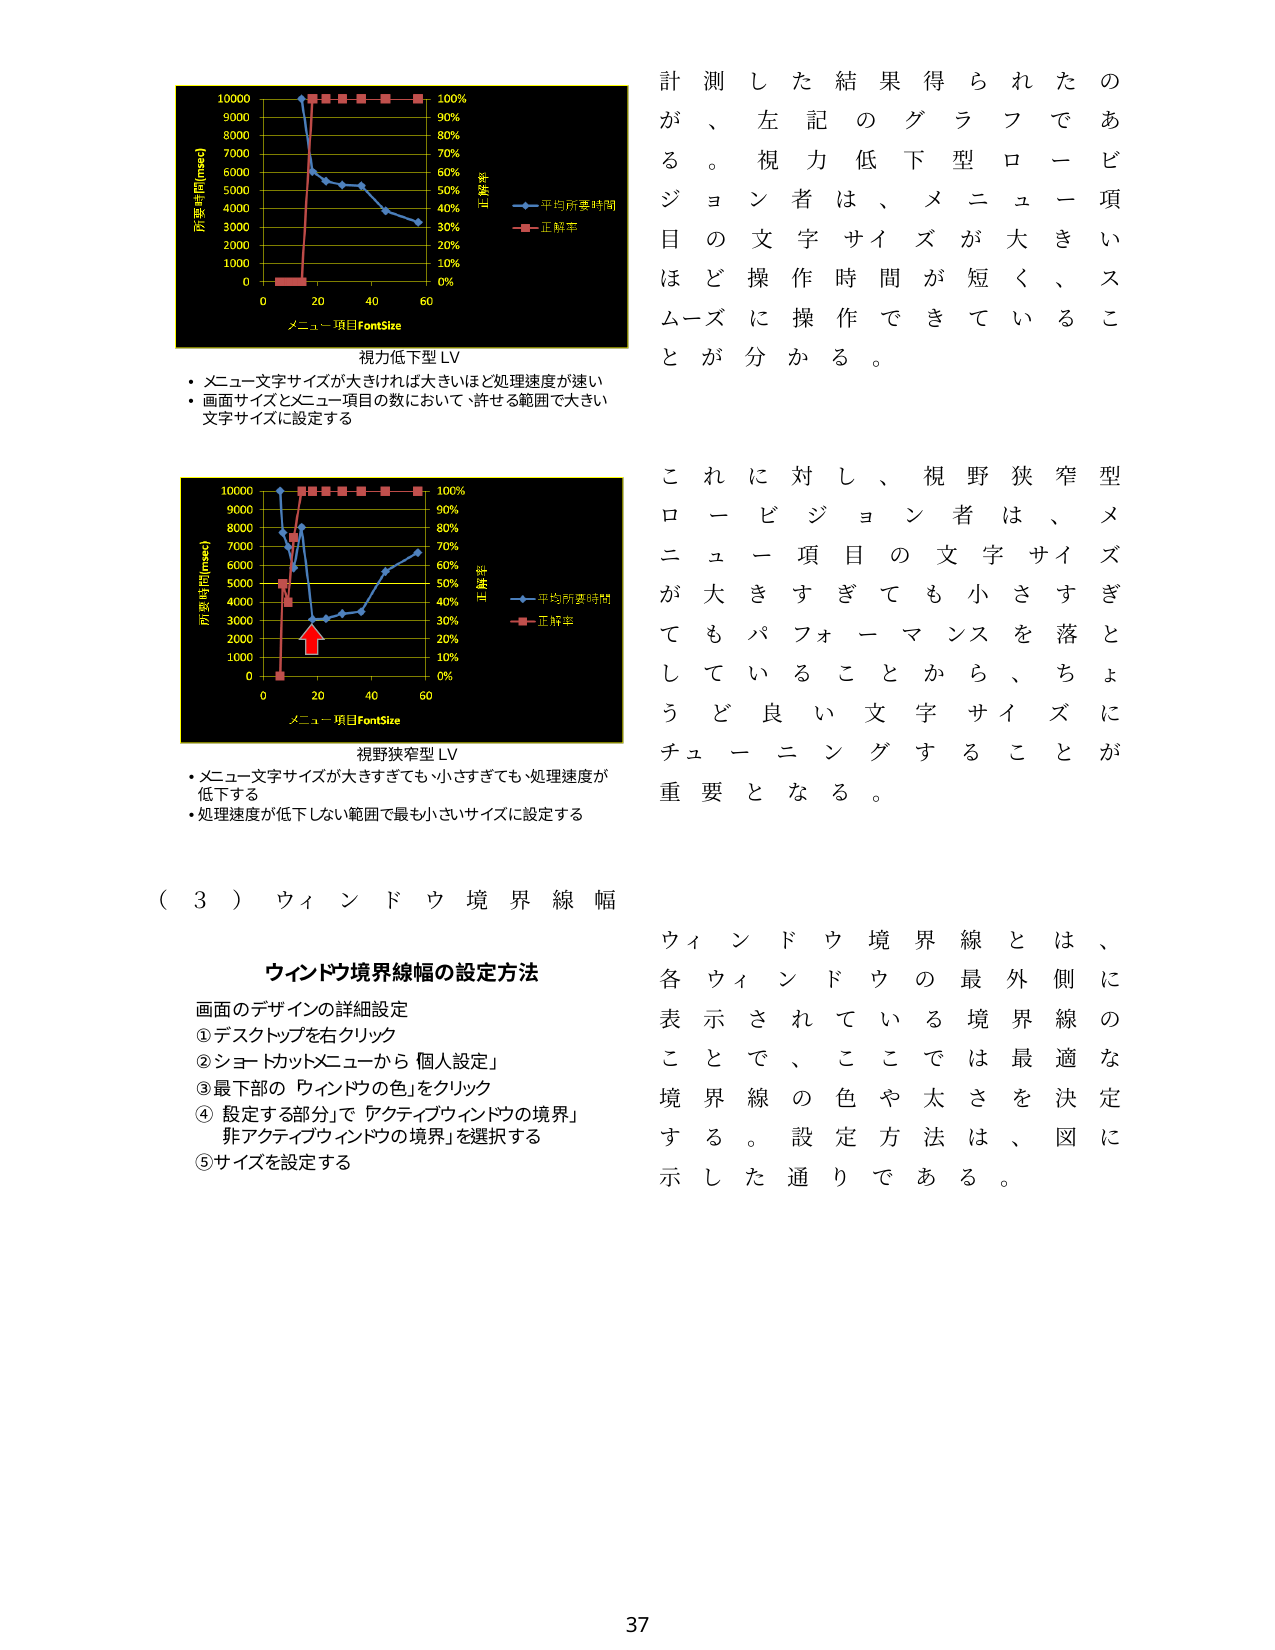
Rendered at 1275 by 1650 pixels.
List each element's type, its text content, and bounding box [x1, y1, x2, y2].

text （３）ウィンドウ境界線幅 [146, 879, 1129, 919]
table_cell 計測した結果得られたのが、左記のグラフである。視力低下型ロービジョン者は、メニュー項目の文字サイズが大きいほど操作時間が短く、スムーズに操作できていることが分かる。 [644, 60, 1153, 455]
table_cell [146, 60, 644, 455]
table_header [146, 919, 642, 1314]
table_header ウィンドウ境界線とは、各ウィンドウの最外側に表示されている境界線のことで、ここでは最適な境界線の色や太さを決定する。設定方法は、図に示した通りである。 [642, 919, 1153, 1314]
table_cell これに対し、視野狭窄型ロービジョン者は、メニュー項目の文字サイズが大きすぎても小さすぎてもパフォーマンスを落としていることから、ちょうど良い文字サイズにチューニングすることが重要となる。 [644, 455, 1153, 850]
table_cell [146, 455, 644, 850]
